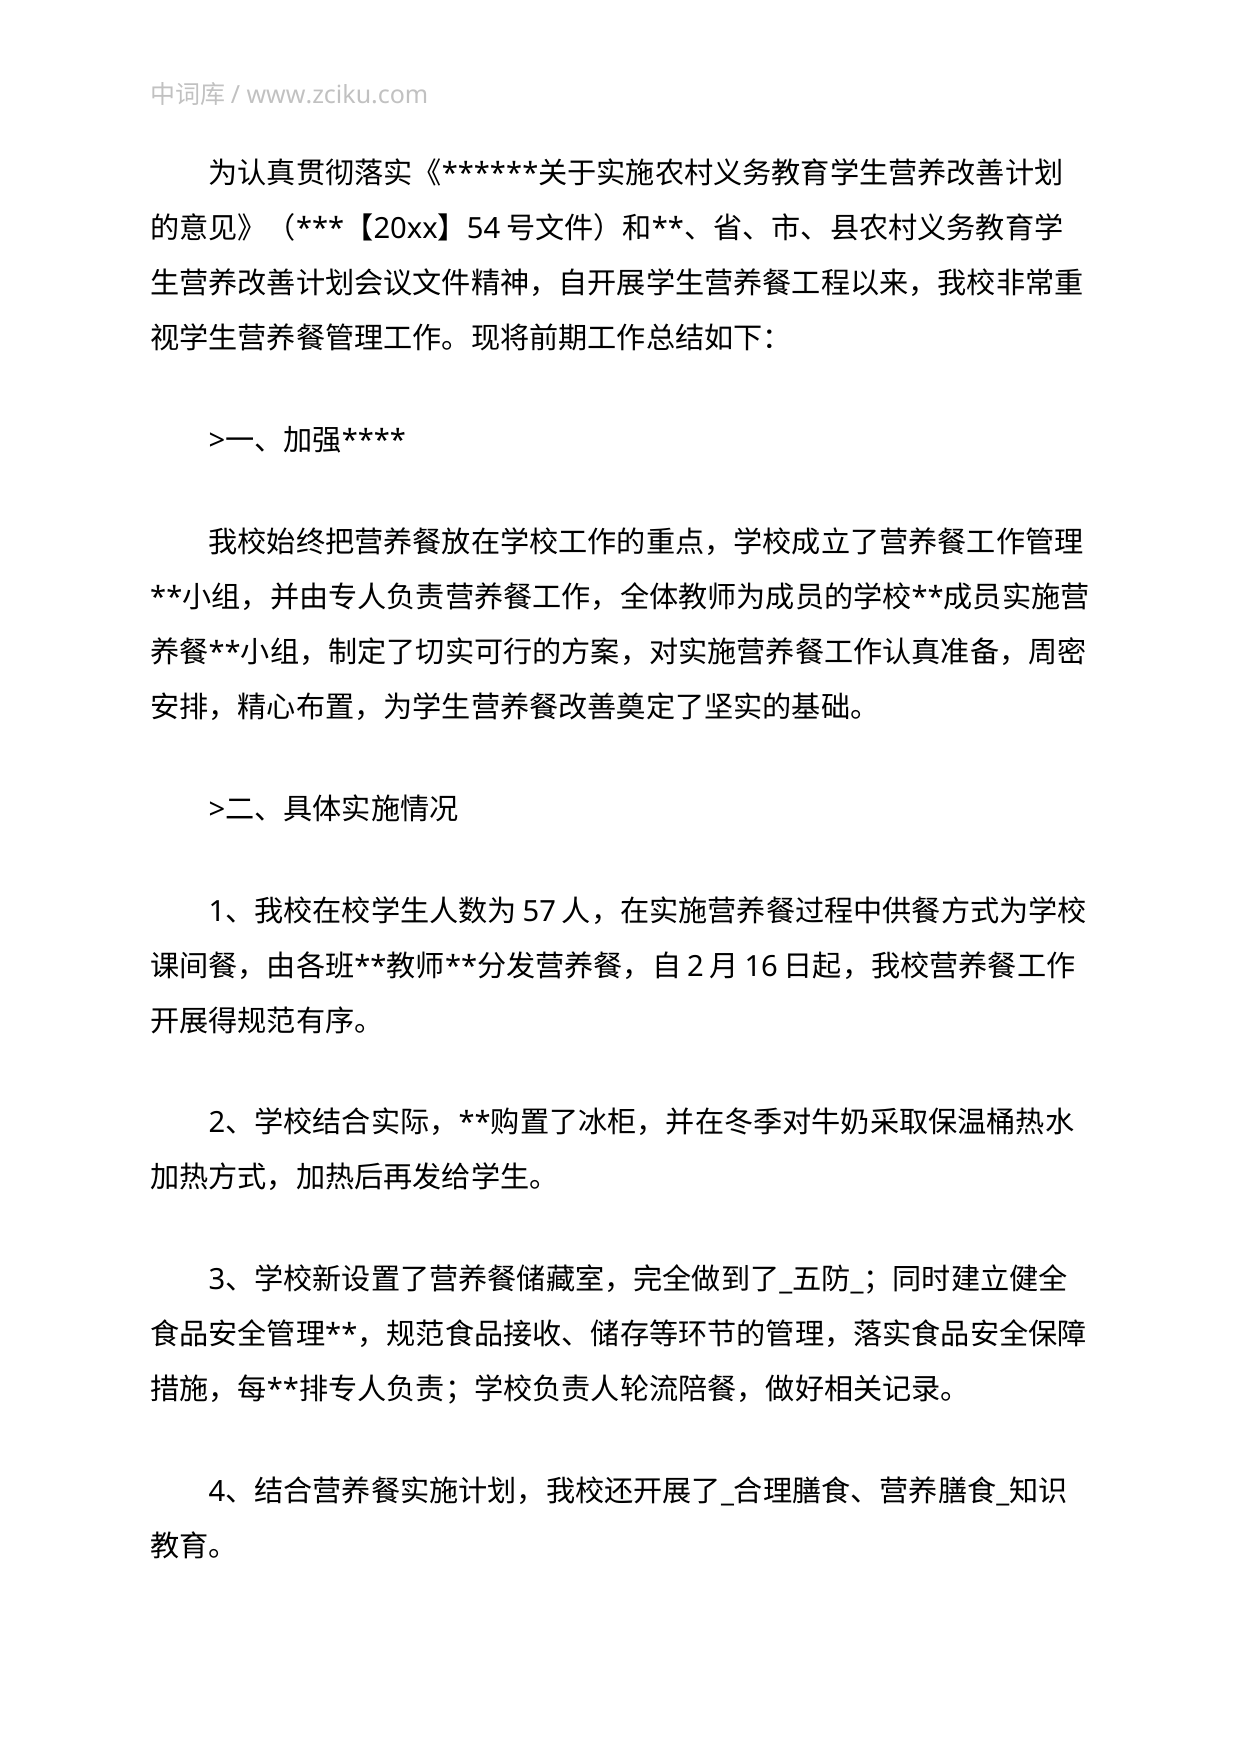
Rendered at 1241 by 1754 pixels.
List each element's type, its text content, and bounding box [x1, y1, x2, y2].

text 4、结合营养餐实施计划，我校还开展了_合理膳食、营养膳食_知识教育。 [150, 1468, 1090, 1565]
text >二、具体实施情况 [150, 785, 1090, 828]
text >一、加强**** [150, 417, 1090, 459]
text 2、学校结合实际，**购置了冰柜，并在冬季对牛奶采取保温桶热水加热方式，加热后再发给学生。 [150, 1099, 1090, 1196]
text 为认真贯彻落实《******关于实施农村义务教育学生营养改善计划的意见》（***【20xx】54号文件）和**、省、市、县农村义务教育学生营养改善计划会议文件精神，自开展学生营养餐工程以来，我校非常重视学生营养餐管理工作。现将前期工作总结如下： [150, 150, 1090, 357]
text 3、学校新设置了营养餐储藏室，完全做到了_五防_；同时建立健全食品安全管理**，规范食品接收、储存等环节的管理，落实食品安全保障措施，每**排专人负责；学校负责人轮流陪餐，做好相关记录。 [150, 1256, 1090, 1408]
text 1、我校在校学生人数为57人，在实施营养餐过程中供餐方式为学校课间餐，由各班**教师**分发营养餐，自2月16日起，我校营养餐工作开展得规范有序。 [150, 887, 1090, 1039]
text 我校始终把营养餐放在学校工作的重点，学校成立了营养餐工作管理**小组，并由专人负责营养餐工作，全体教师为成员的学校**成员实施营养餐**小组，制定了切实可行的方案，对实施营养餐工作认真准备，周密安排，精心布置，为学生营养餐改善奠定了坚实的基础。 [150, 519, 1090, 726]
